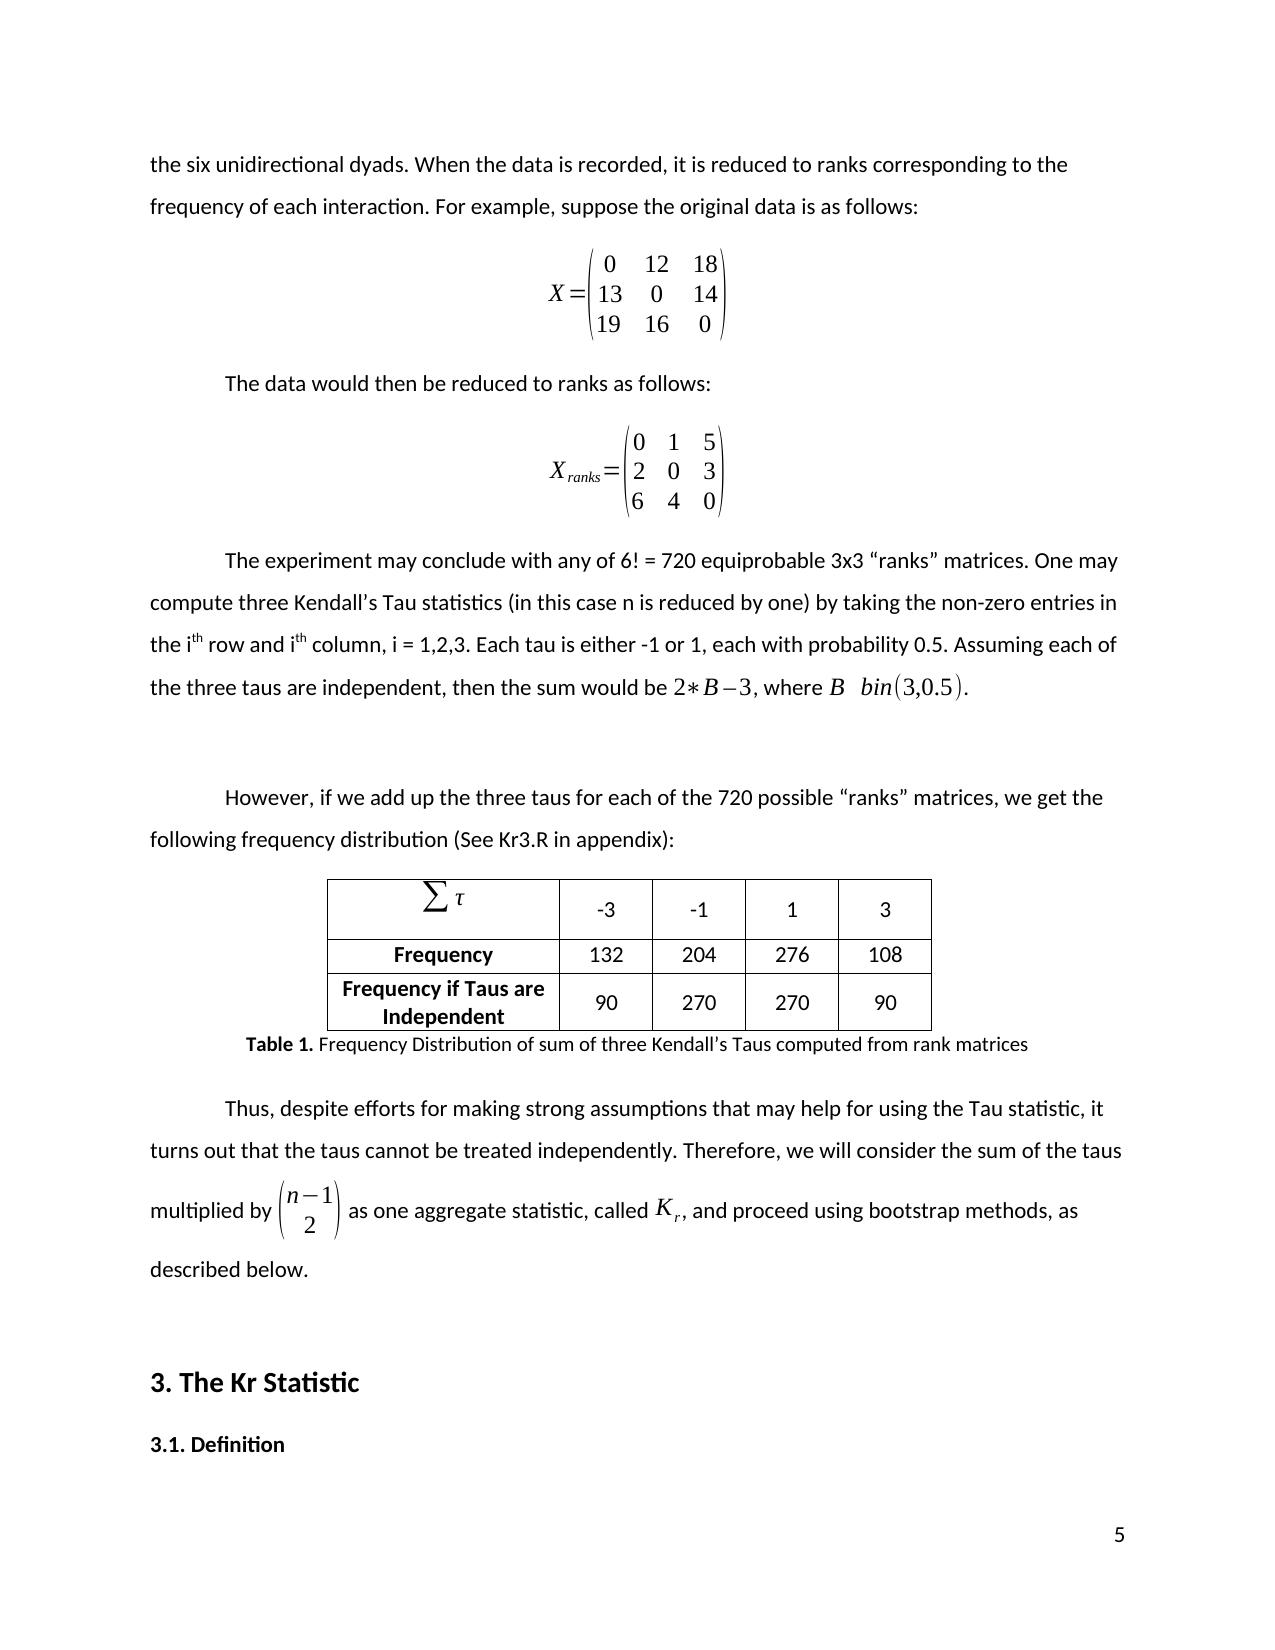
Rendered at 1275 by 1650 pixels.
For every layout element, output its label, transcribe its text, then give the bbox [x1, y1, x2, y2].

table_header -1 [653, 880, 745, 939]
text However, if we add up the three taus for each of the 720 possible “ranks” matrices, we get the following frequency distribution (See Kr3.R in appendix): [150, 783, 1125, 853]
table_cell 204 [653, 940, 745, 973]
table_cell Frequency if Taus are Independent [328, 974, 559, 1030]
table_header 1 [746, 880, 838, 939]
text 3. The Kr Statistic [150, 1364, 1125, 1399]
table_header -3 [560, 880, 652, 939]
text Thus, despite efforts for making strong assumptions that may help for using the Tau statistic, it turns out that the taus cannot be treated independently. Therefore, we will consider the sum of the taus multiplied by as one aggregate statistic, called , and proceed using bootstrap methods, as described below. [150, 1094, 1125, 1283]
text Table 1. Frequency Distribution of sum of three Kendall’s Taus computed from rank matrices [150, 1031, 1125, 1057]
table_cell 90 [839, 974, 931, 1030]
table_cell 270 [653, 974, 745, 1030]
text The data would then be reduced to ranks as follows: [150, 369, 1125, 397]
table_cell 90 [560, 974, 652, 1030]
table_cell Frequency [328, 940, 559, 973]
table_cell 276 [746, 940, 838, 973]
text 3.1. Definition [150, 1430, 1125, 1458]
table_header 3 [839, 880, 931, 939]
text The experiment may conclude with any of 6! = 720 equiprobable 3x3 “ranks” matrices. One may compute three Kendall’s Tau statistics (in this case n is reduced by one) by taking the non-zero entries in the ith row and ith column, i = 1,2,3. Each tau is either -1 or 1, each with probability 0.5. Assuming each of the three taus are independent, then the sum would be , where . [150, 546, 1125, 702]
table_header [328, 880, 559, 939]
table_cell 132 [560, 940, 652, 973]
table_cell 108 [839, 940, 931, 973]
table_cell 270 [746, 974, 838, 1030]
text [150, 150, 1125, 220]
